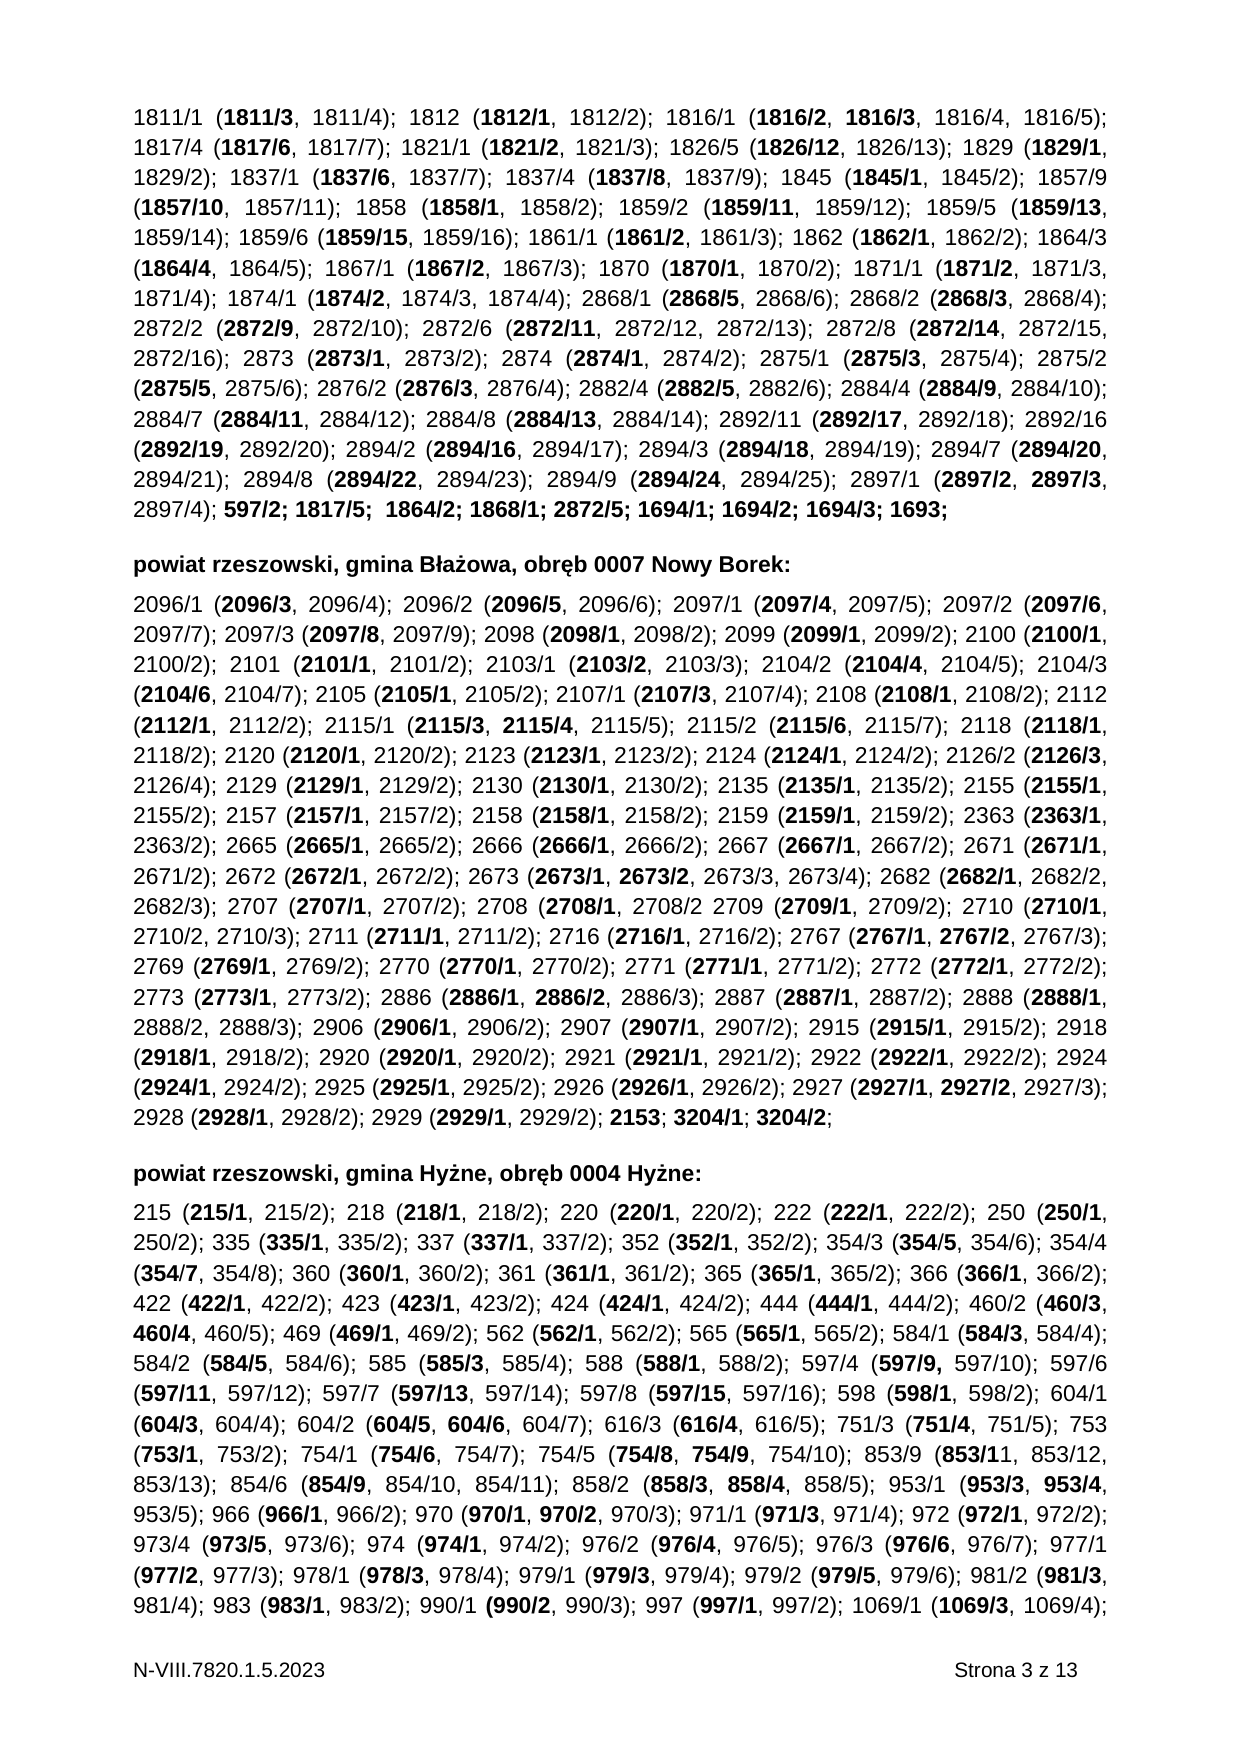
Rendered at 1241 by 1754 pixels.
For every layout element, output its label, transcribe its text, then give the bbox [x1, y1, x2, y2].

text powiat rzeszowski, gmina Hyżne, obręb 0004 Hyżne: [133, 1159, 1107, 1186]
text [133, 1199, 1107, 1618]
text 2096/1 (2096/3, 2096/4); 2096/2 (2096/5, 2096/6); 2097/1 (2097/4, 2097/5); 2097/2 (2097/6, 2097/7); 2097/3 (2097/8, 2097/9); 2098 (2098/1, 2098/2); 2099 (2099/1, 2099/2); 2100 (2100/1, 2100/2); 2101 (2101/1, 2101/2); 2103/1 (2103/2, 2103/3); 2104/2 (2104/4, 2104/5); 2104/3 (2104/6, 2104/7); 2105 (2105/1, 2105/2); 2107/1 (2107/3, 2107/4); 2108 (2108/1, 2108/2); 2112 (2112/1, 2112/2); 2115/1 (2115/3, 2115/4, 2115/5); 2115/2 (2115/6, 2115/7); 2118 (2118/1, 2118/2); 2120 (2120/1, 2120/2); 2123 (2123/1, 2123/2); 2124 (2124/1, 2124/2); 2126/2 (2126/3, 2126/4); 2129 (2129/1, 2129/2); 2130 (2130/1, 2130/2); 2135 (2135/1, 2135/2); 2155 (2155/1, 2155/2); 2157 (2157/1, 2157/2); 2158 (2158/1, 2158/2); 2159 (2159/1, 2159/2); 2363 (2363/1, 2363/2); 2665 (2665/1, 2665/2); 2666 (2666/1, 2666/2); 2667 (2667/1, 2667/2); 2671 (2671/1, 2671/2); 2672 (2672/1, 2672/2); 2673 (2673/1, 2673/2, 2673/3, 2673/4); 2682 (2682/1, 2682/2, 2682/3); 2707 (2707/1, 2707/2); 2708 (2708/1, 2708/2 2709 (2709/1, 2709/2); 2710 (2710/1, 2710/2, 2710/3); 2711 (2711/1, 2711/2); 2716 (2716/1, 2716/2); 2767 (2767/1, 2767/2, 2767/3); 2769 (2769/1, 2769/2); 2770 (2770/1, 2770/2); 2771 (2771/1, 2771/2); 2772 (2772/1, 2772/2); 2773 (2773/1, 2773/2); 2886 (2886/1, 2886/2, 2886/3); 2887 (2887/1, 2887/2); 2888 (2888/1, 2888/2, 2888/3); 2906 (2906/1, 2906/2); 2907 (2907/1, 2907/2); 2915 (2915/1, 2915/2); 2918 (2918/1, 2918/2); 2920 (2920/1, 2920/2); 2921 (2921/1, 2921/2); 2922 (2922/1, 2922/2); 2924 (2924/1, 2924/2); 2925 (2925/1, 2925/2); 2926 (2926/1, 2926/2); 2927 (2927/1, 2927/2, 2927/3); 2928 (2928/1, 2928/2); 2929 (2929/1, 2929/2); 2153; 3204/1; 3204/2; [133, 591, 1107, 1131]
text powiat rzeszowski, gmina Błażowa, obręb 0007 Nowy Borek: [133, 551, 1107, 578]
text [133, 103, 1107, 522]
